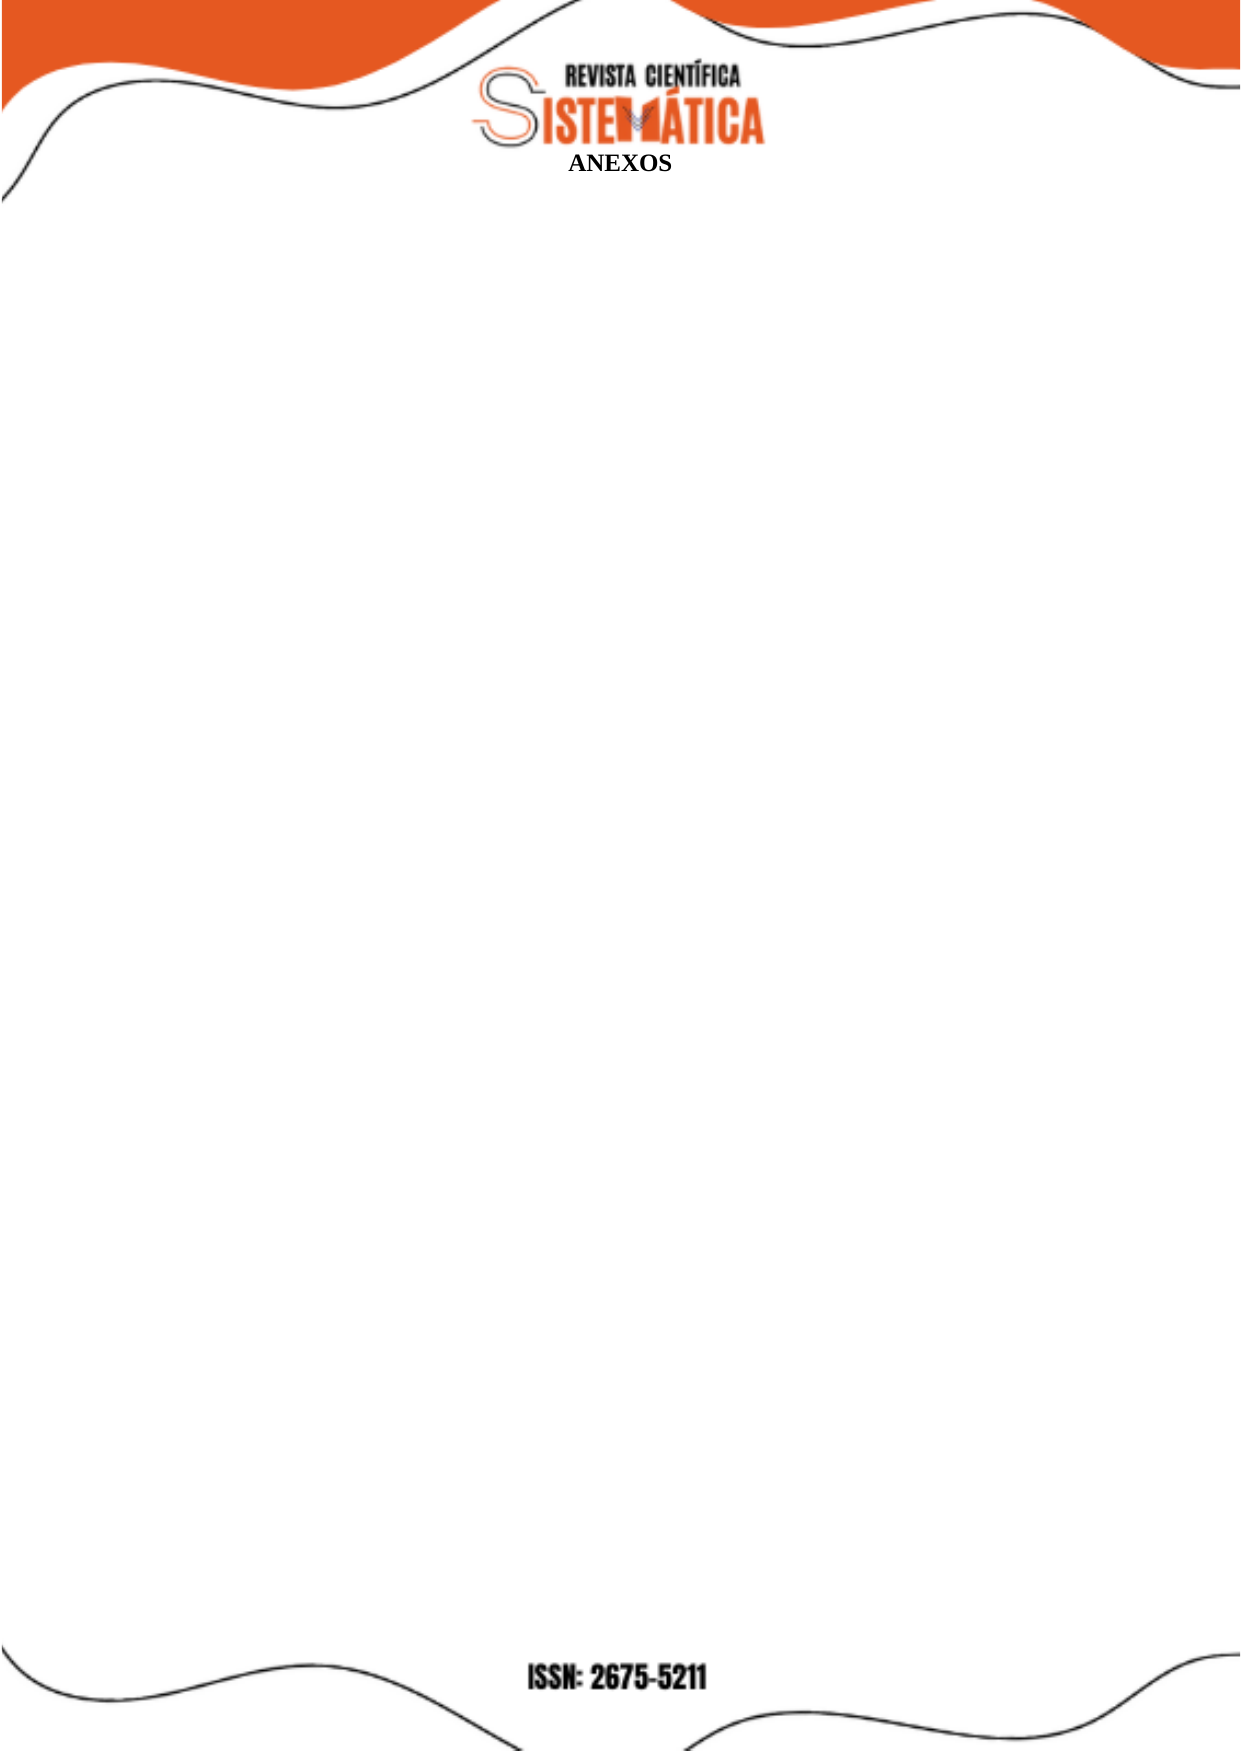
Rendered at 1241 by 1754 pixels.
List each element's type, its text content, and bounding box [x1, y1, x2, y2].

text ANEXOS [177, 148, 1063, 176]
picture [1, 0, 1241, 1751]
